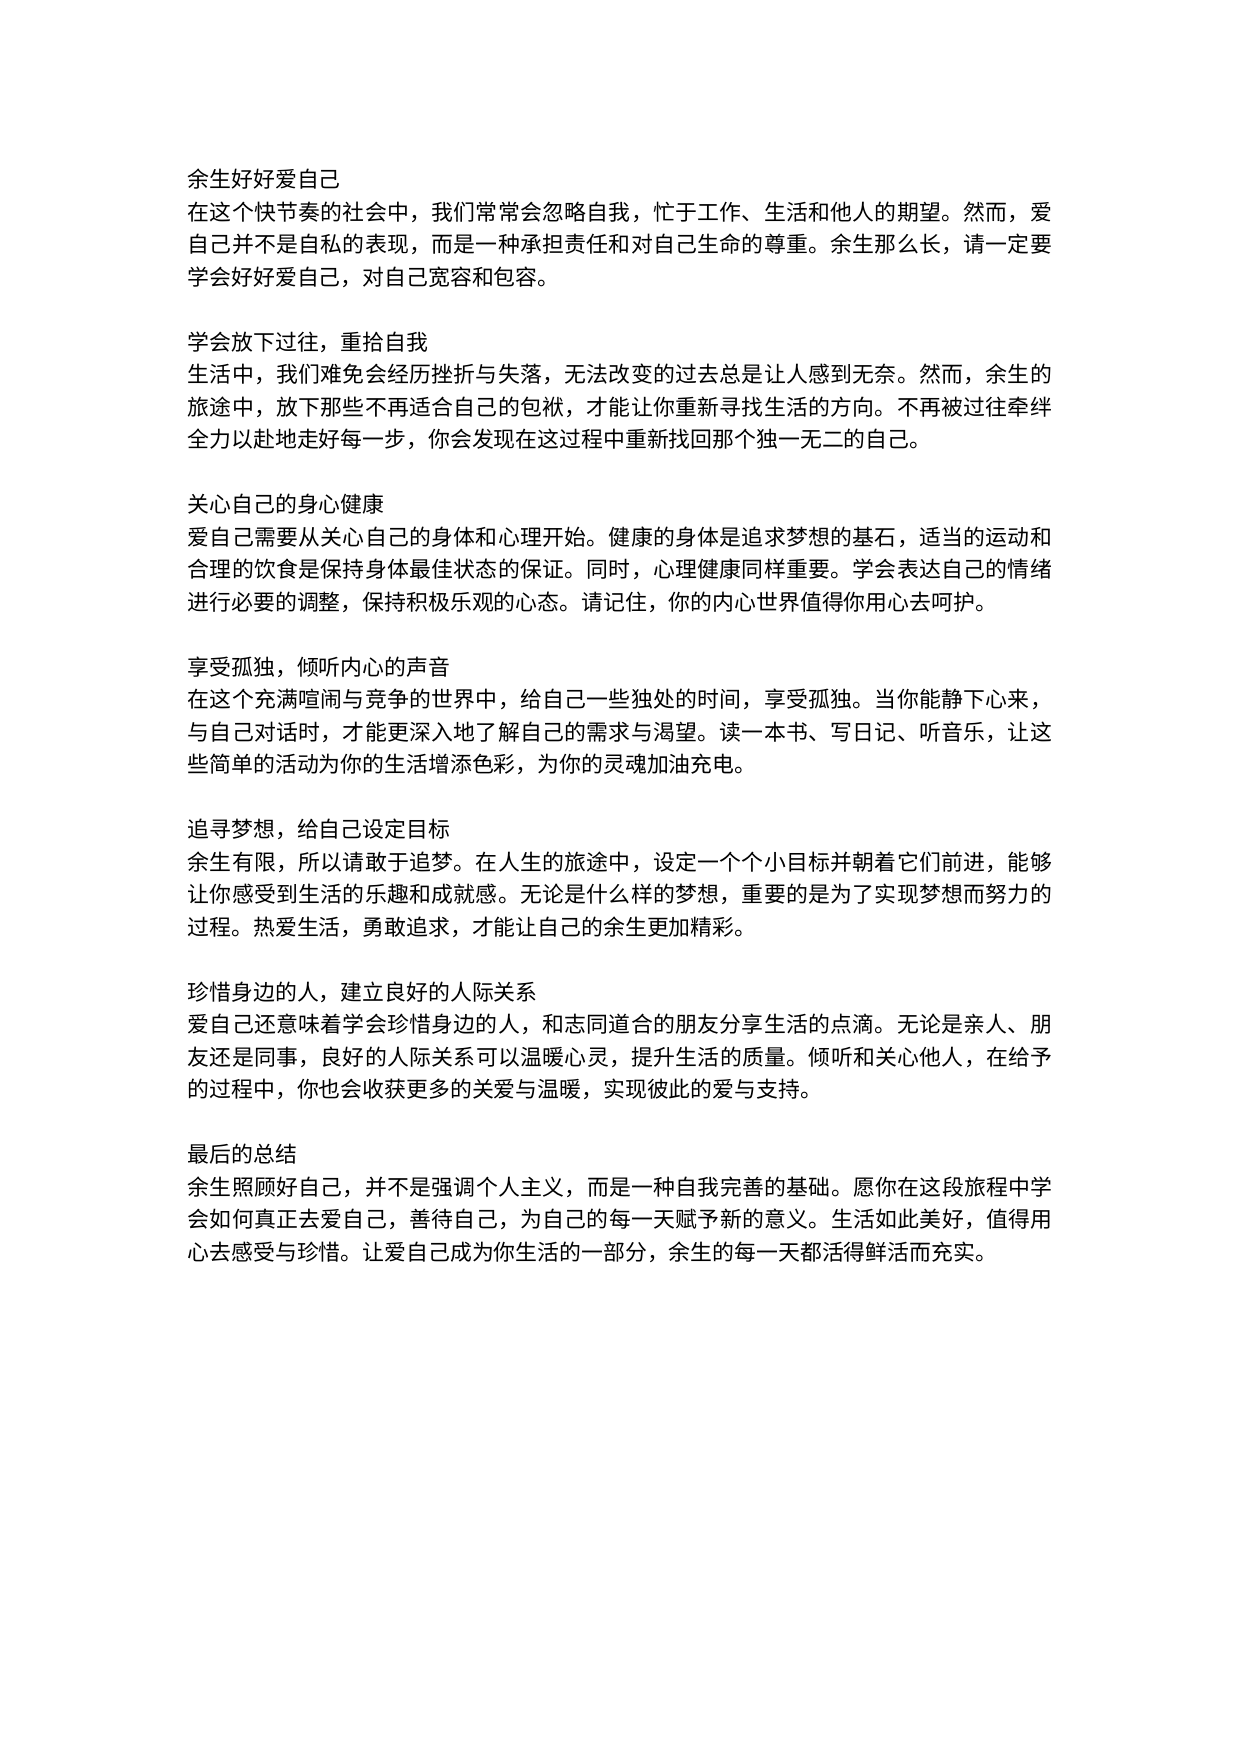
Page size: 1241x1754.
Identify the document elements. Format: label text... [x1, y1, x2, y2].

text 爱自己还意味着学会珍惜身边的人，和志同道合的朋友分享生活的点滴。无论是亲人、朋友还是同事，良好的人际关系可以温暖心灵，提升生活的质量。倾听和关心他人，在给予的过程中，你也会收获更多的关爱与温暖，实现彼此的爱与支持。 [187, 1007, 1053, 1104]
text 生活中，我们难免会经历挫折与失落，无法改变的过去总是让人感到无奈。然而，余生的旅途中，放下那些不再适合自己的包袱，才能让你重新寻找生活的方向。不再被过往牵绊，全力以赴地走好每一步，你会发现在这过程中重新找回那个独一无二的自己。 [187, 357, 1053, 454]
text 在这个充满喧闹与竞争的世界中，给自己一些独处的时间，享受孤独。当你能静下心来，与自己对话时，才能更深入地了解自己的需求与渴望。读一本书、写日记、听音乐，让这些简单的活动为你的生活增添色彩，为你的灵魂加油充电。 [187, 682, 1053, 779]
text 余生照顾好自己，并不是强调个人主义，而是一种自我完善的基础。愿你在这段旅程中学会如何真正去爱自己，善待自己，为自己的每一天赋予新的意义。生活如此美好，值得用心去感受与珍惜。让爱自己成为你生活的一部分，余生的每一天都活得鲜活而充实。 [187, 1169, 1053, 1267]
text 爱自己需要从关心自己的身体和心理开始。健康的身体是追求梦想的基石，适当的运动和合理的饮食是保持身体最佳状态的保证。同时，心理健康同样重要。学会表达自己的情绪，进行必要的调整，保持积极乐观的心态。请记住，你的内心世界值得你用心去呵护。 [187, 519, 1053, 617]
text 最后的总结 [187, 1137, 1053, 1169]
text 学会放下过往，重拾自我 [187, 324, 1053, 357]
text 享受孤独，倾听内心的声音 [187, 649, 1053, 682]
text 在这个快节奏的社会中，我们常常会忽略自我，忙于工作、生活和他人的期望。然而，爱自己并不是自私的表现，而是一种承担责任和对自己生命的尊重。余生那么长，请一定要学会好好爱自己，对自己宽容和包容。 [187, 194, 1053, 292]
text 追寻梦想，给自己设定目标 [187, 812, 1053, 844]
text 余生好好爱自己 [187, 162, 1053, 194]
text 关心自己的身心健康 [187, 487, 1053, 519]
text 余生有限，所以请敢于追梦。在人生的旅途中，设定一个个小目标并朝着它们前进，能够让你感受到生活的乐趣和成就感。无论是什么样的梦想，重要的是为了实现梦想而努力的过程。热爱生活，勇敢追求，才能让自己的余生更加精彩。 [187, 844, 1053, 942]
text 珍惜身边的人，建立良好的人际关系 [187, 974, 1053, 1007]
